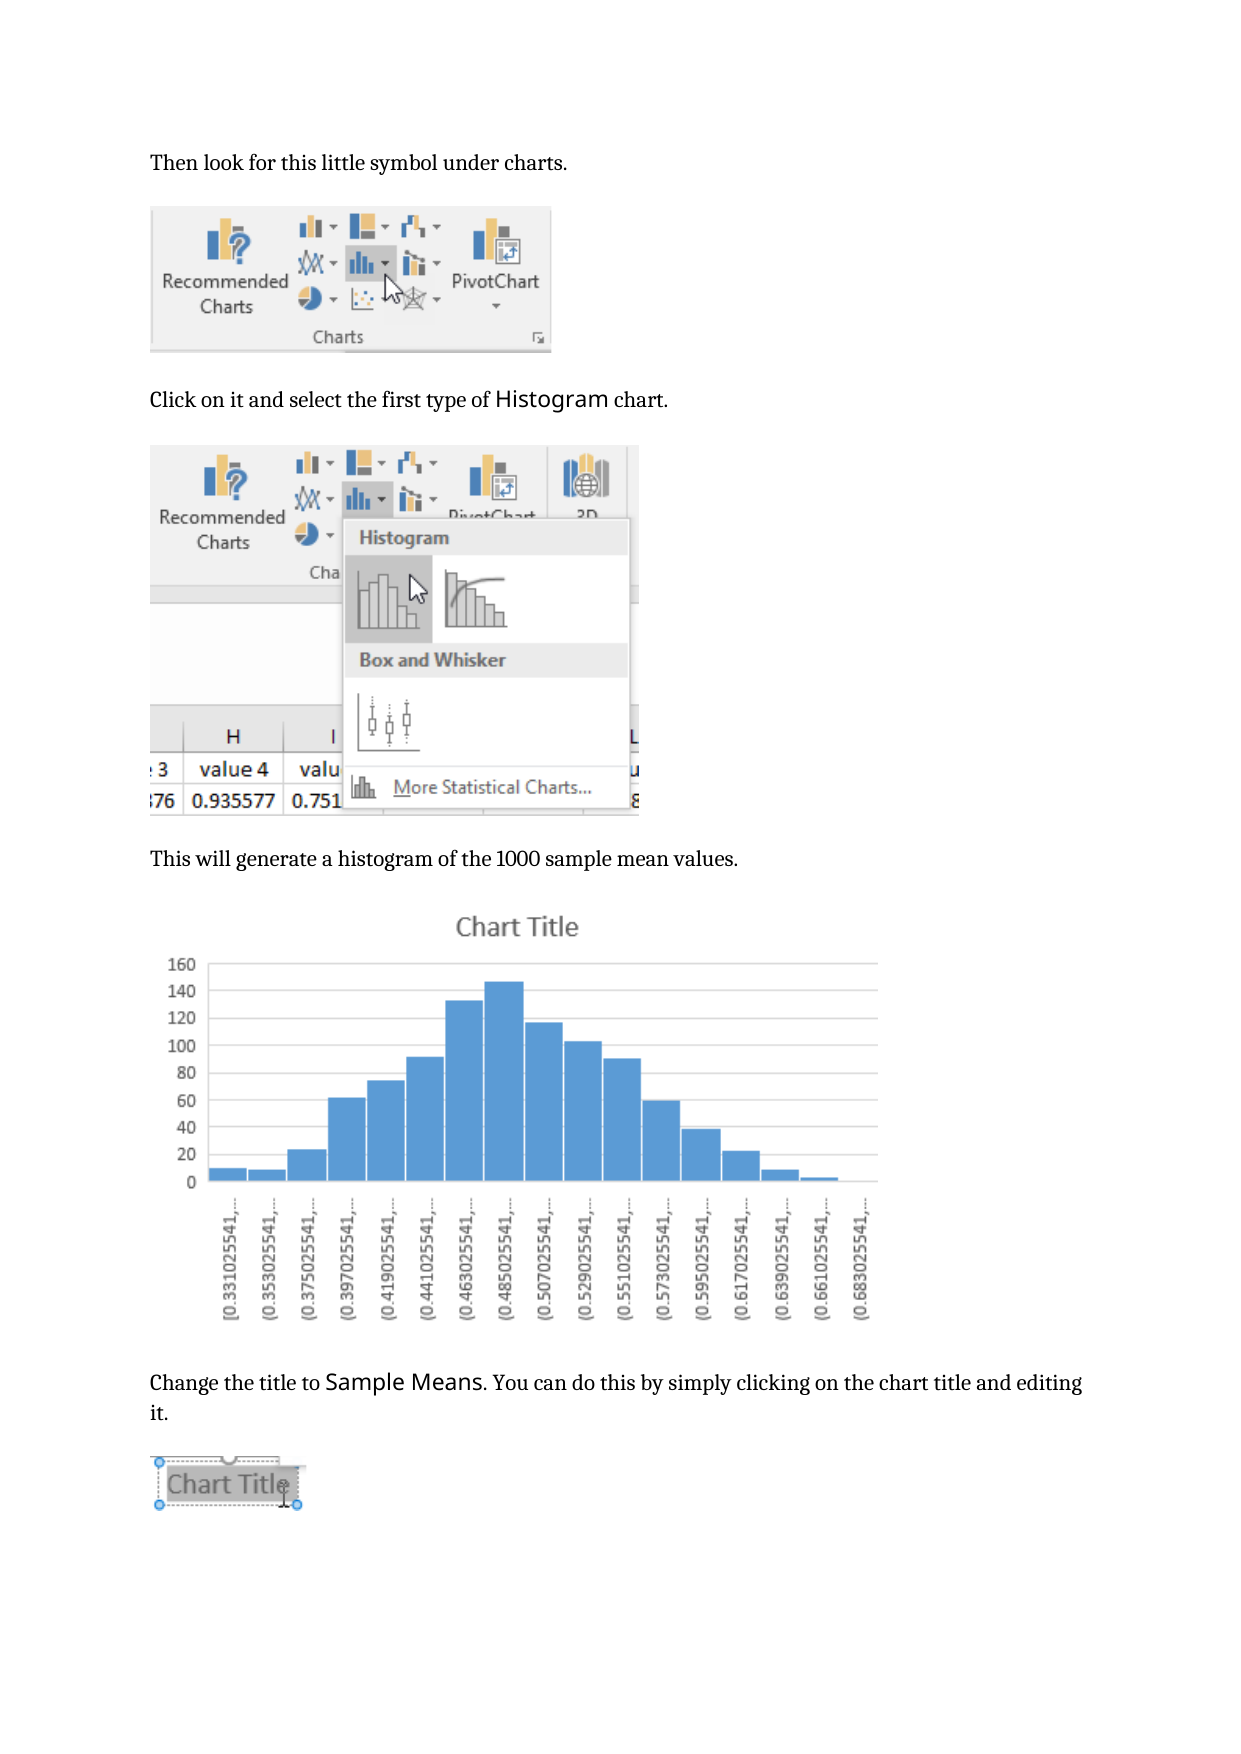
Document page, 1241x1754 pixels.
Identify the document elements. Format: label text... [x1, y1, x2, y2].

picture [150, 445, 639, 816]
text Change the title to Sample Means. You can do this by simply clicking on the chart title and editing it. [150, 1366, 1090, 1426]
picture [150, 902, 878, 1336]
text Then look for this little symbol under charts. [150, 150, 1090, 176]
picture [150, 206, 552, 353]
text This will generate a histogram of the 1000 sample mean values. [150, 846, 1090, 872]
text Click on it and select the first type of Histogram chart. [150, 383, 1090, 414]
picture [150, 1456, 307, 1511]
